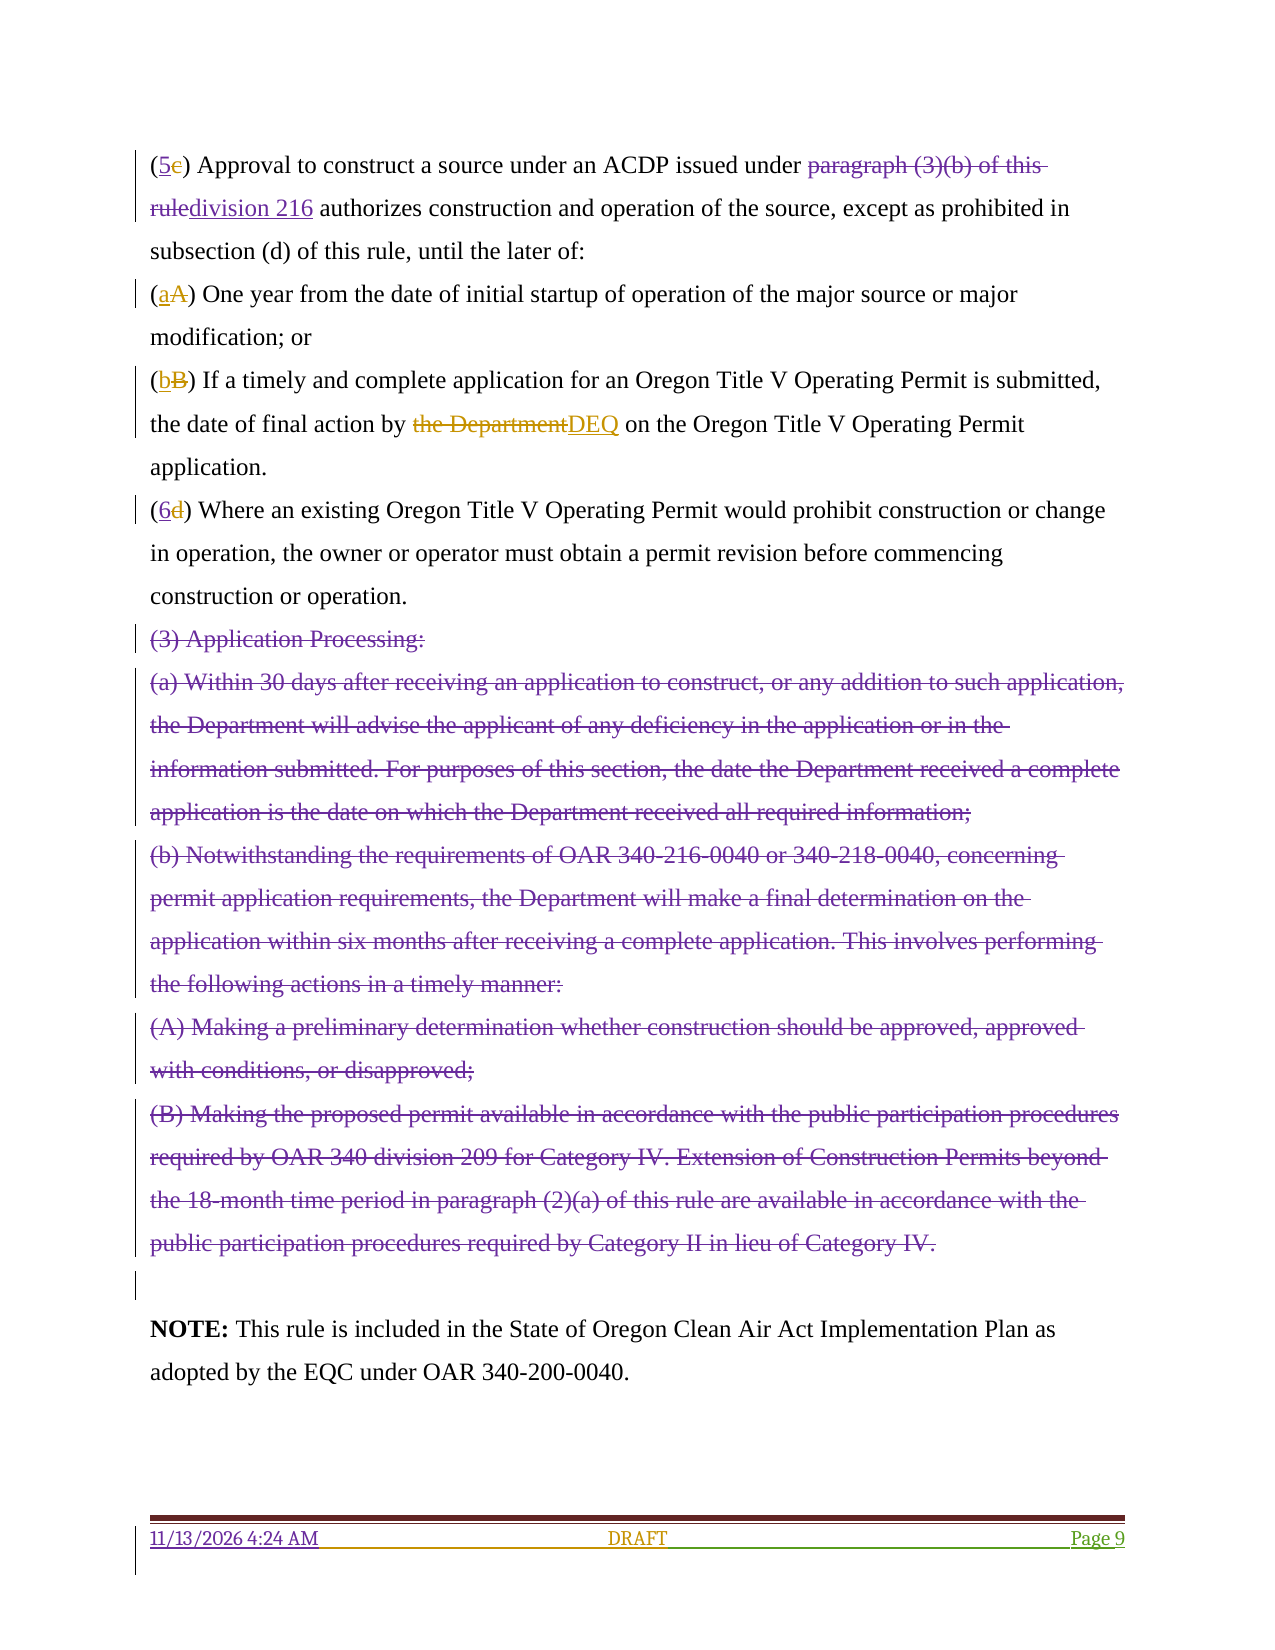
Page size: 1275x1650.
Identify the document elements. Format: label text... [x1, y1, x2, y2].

text NOTE: This rule is included in the State of Oregon Clean Air Act Implementation Plan as adopted by the EQC under OAR 340-200-0040. [150, 1314, 1125, 1386]
text () One year from the date of initial startup of operation of the major source or major modification; or [150, 279, 1125, 351]
text () If a timely and complete application for an Oregon Title V Operating Permit is submitted, the date of final action by on the Oregon Title V Operating Permit application. [150, 366, 1125, 481]
text () Where an existing Oregon Title V Operating Permit would prohibit construction or change in operation, the owner or operator must obtain a permit revision before commencing construction or operation. [150, 495, 1125, 610]
text () Approval to construct a source under an ACDP issued under authorizes construction and operation of the source, except as prohibited in subsection (d) of this rule, until the later of: [150, 150, 1125, 265]
